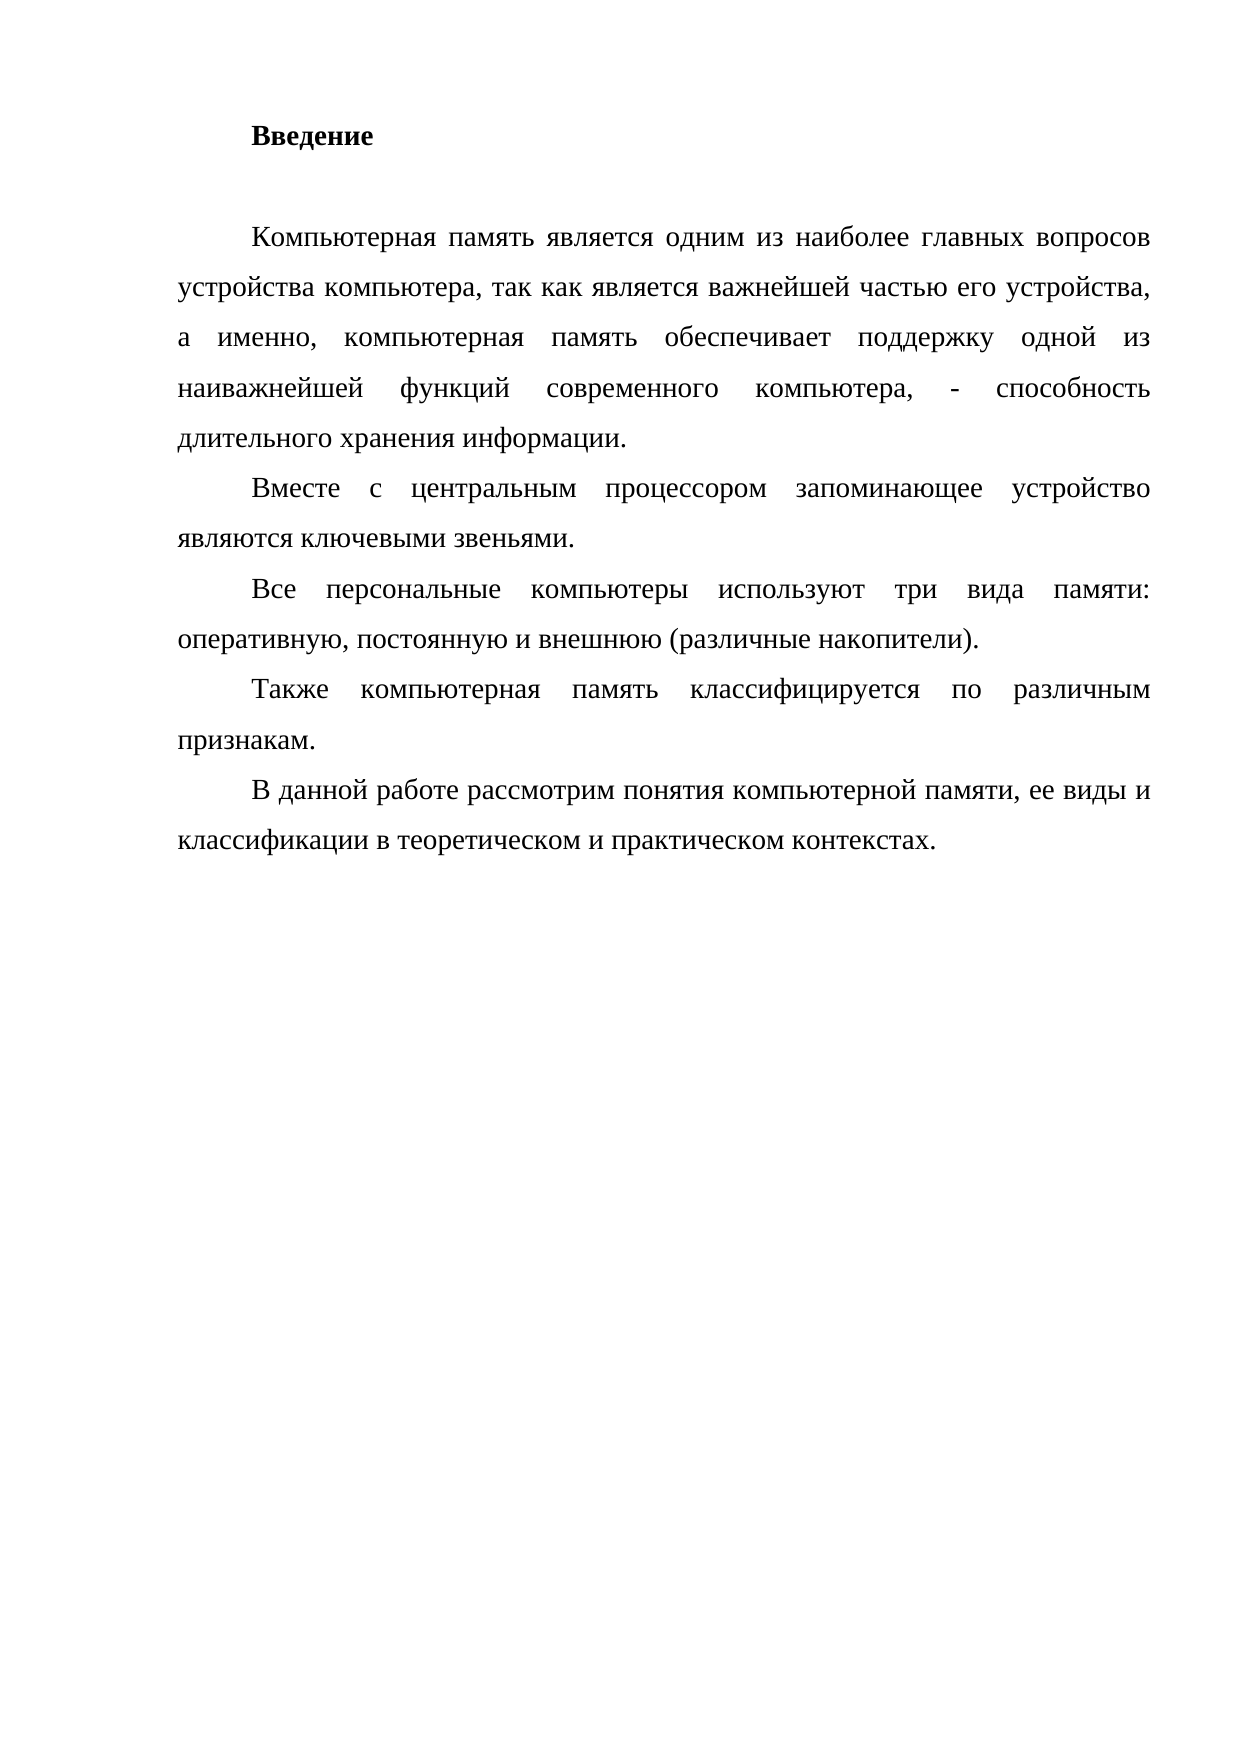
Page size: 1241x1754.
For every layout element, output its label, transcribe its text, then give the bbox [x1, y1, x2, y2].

text Введение [177, 118, 1152, 152]
text Все персональные компьютеры используют три вида памяти: оперативную, постоянную и внешнюю (различные накопители). [177, 571, 1152, 655]
text Также компьютерная память классифицируется по различным признакам. [177, 672, 1152, 755]
text Компьютерная память является одним из наиболее главных вопросов устройства компьютера, так как является важнейшей частью его устройства, а именно, компьютерная память обеспечивает поддержку одной из наиважнейшей функций современного компьютера, - способность длительного хранения информации. [177, 219, 1152, 453]
text В данной работе рассмотрим понятия компьютерной памяти, ее виды и классификации в теоретическом и практическом контекстах. [177, 772, 1152, 856]
text Вместе с центральным процессором запоминающее устройство являются ключевыми звеньями. [177, 470, 1152, 554]
